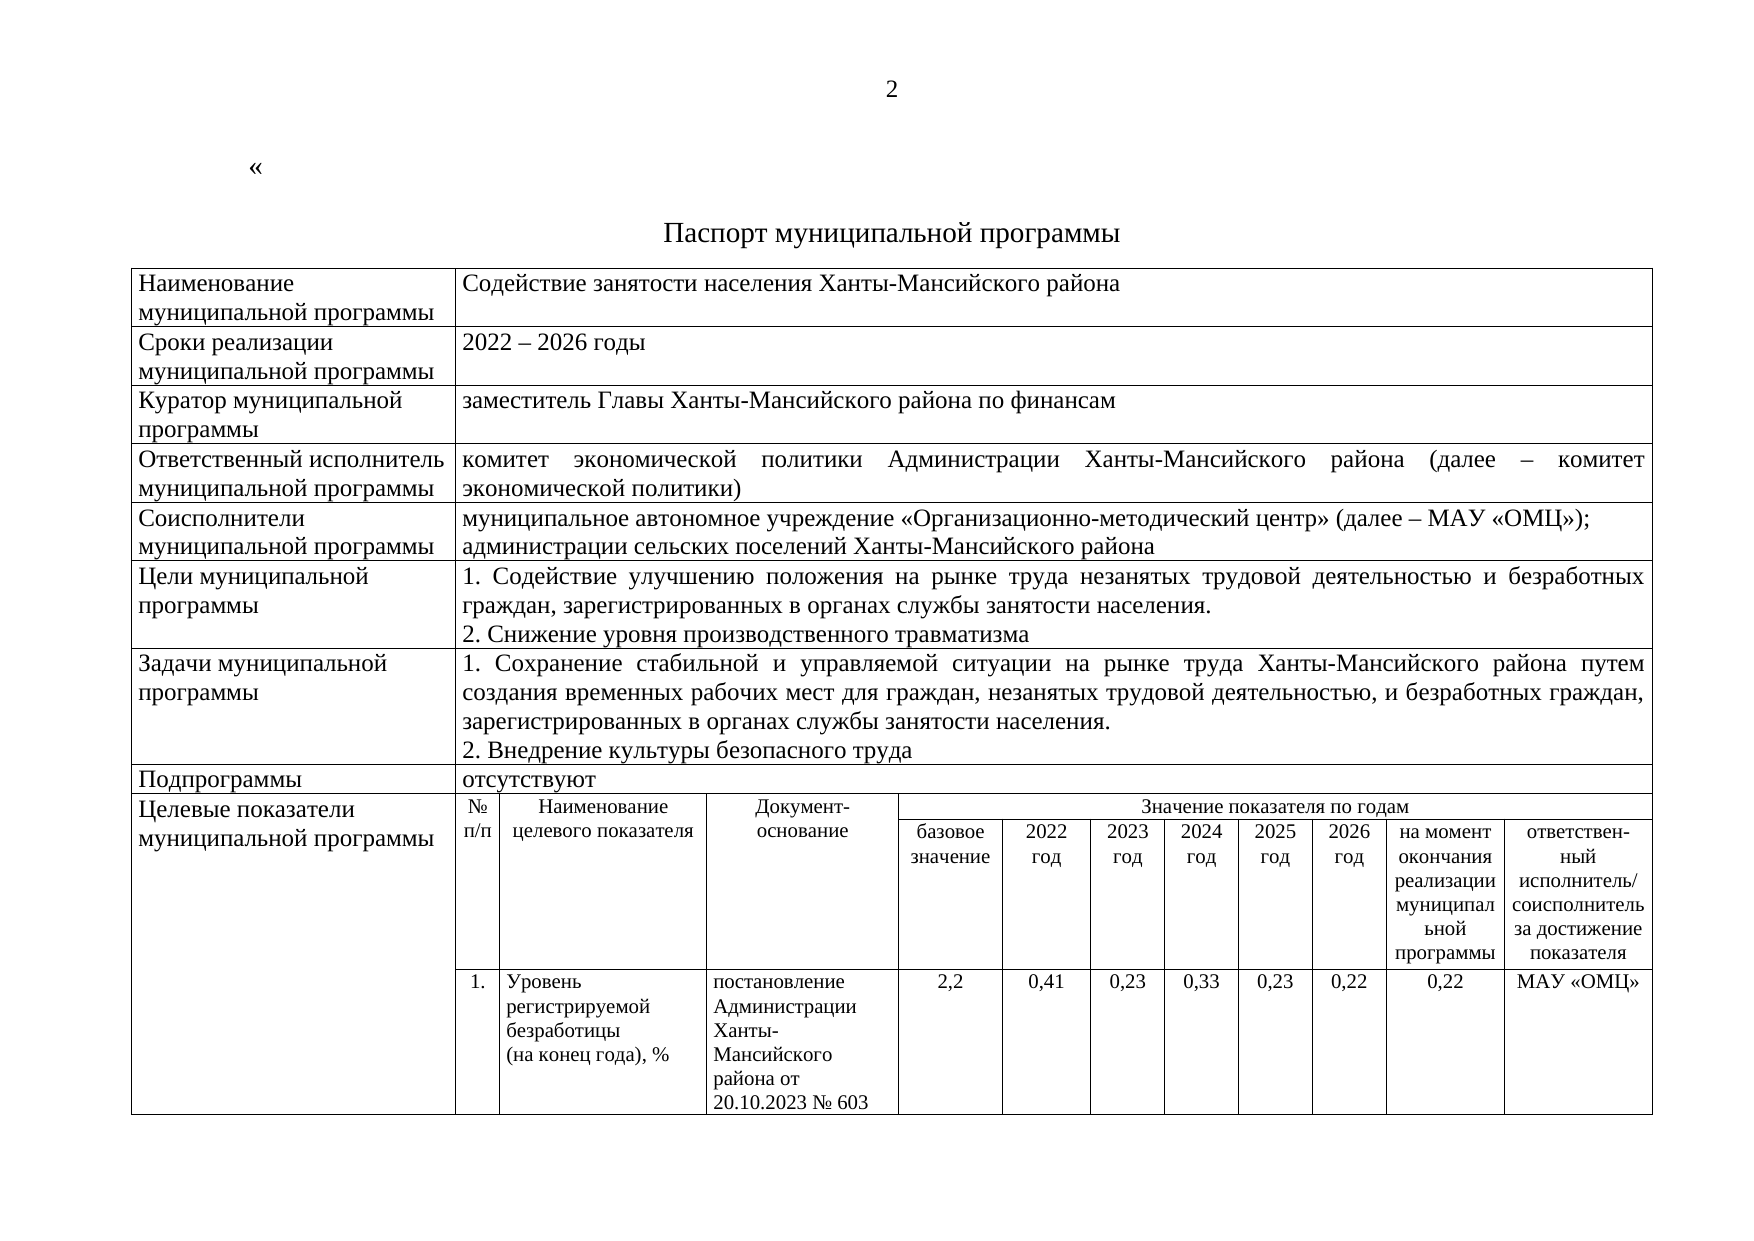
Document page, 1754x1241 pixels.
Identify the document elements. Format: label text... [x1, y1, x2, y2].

table_cell 2,2 [899, 970, 1002, 1114]
table_cell Задачи муниципальной программы [132, 649, 455, 763]
table_header Содействие занятости населения Ханты-Мансийского района [456, 269, 1652, 326]
table_cell Наименование целевого показателя [500, 794, 706, 968]
table_cell 0,22 [1313, 970, 1386, 1114]
table_cell ответствен-ный исполнитель/ соисполнитель за достижение показателя [1505, 820, 1652, 968]
table_cell МАУ «ОМЦ» [1505, 970, 1652, 1114]
text Паспорт муниципальной программы [159, 215, 1624, 248]
table_cell 2025 год [1239, 820, 1312, 968]
table_cell 1. Сохранение стабильной и управляемой ситуации на рынке труда Ханты-Мансийского района путем создания временных рабочих мест для граждан, незанятых трудовой деятельностью, и безработных граждан, зарегистрированных в органах службы занятости населения. 2. Внедрение культуры безопасного труда [456, 649, 1652, 763]
table_cell 2022 – 2026 годы [456, 327, 1652, 384]
table_cell на момент окончания реализации муниципальной программы [1387, 820, 1504, 968]
table_cell заместитель Главы Ханты-Мансийского района по финансам [456, 386, 1652, 443]
table_cell 0,23 [1091, 970, 1164, 1114]
table_cell отсутствуют [456, 765, 1652, 793]
table_cell 2024 год [1165, 820, 1238, 968]
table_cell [500, 970, 706, 1114]
table_cell Куратор муниципальной программы [132, 386, 455, 443]
table_cell 0,23 [1239, 970, 1312, 1114]
table_cell 0,33 [1165, 970, 1238, 1114]
table_header Наименование муниципальной программы [132, 269, 455, 326]
table_cell 0,41 [1003, 970, 1090, 1114]
table_cell 0,22 [1387, 970, 1504, 1114]
table_cell 2022 год [1003, 820, 1090, 968]
table_cell 2026 год [1313, 820, 1386, 968]
table_cell Соисполнители муниципальной программы [132, 503, 455, 560]
table_cell 1. Содействие улучшению положения на рынке труда незанятых трудовой деятельностью и безработных граждан, зарегистрированных в органах службы занятости населения. 2. Снижение уровня производственного травматизма [456, 561, 1652, 647]
table_cell Ответственный исполнитель муниципальной программы [132, 444, 455, 502]
table_cell № п/п [456, 794, 499, 968]
table_cell базовое значение [899, 820, 1002, 968]
table_cell комитет экономической политики Администрации Ханты-Мансийского района (далее – комитет экономической политики) [456, 444, 1652, 502]
table_cell Подпрограммы [132, 765, 455, 793]
table_cell Документ-основание [707, 794, 898, 968]
table_cell Сроки реализации муниципальной программы [132, 327, 455, 384]
table_cell 2023 год [1091, 820, 1164, 968]
table_cell Цели муниципальной программы [132, 561, 455, 647]
table_cell Значение показателя по годам [899, 794, 1652, 818]
table_cell 1. [456, 970, 499, 1114]
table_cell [707, 970, 898, 1114]
text « [159, 148, 1624, 181]
table_cell муниципальное автономное учреждение «Организационно-методический центр» (далее – МАУ «ОМЦ»); администрации сельских поселений Ханты-Мансийского района [456, 503, 1652, 560]
table_cell Целевые показатели муниципальной программы [132, 794, 455, 1114]
